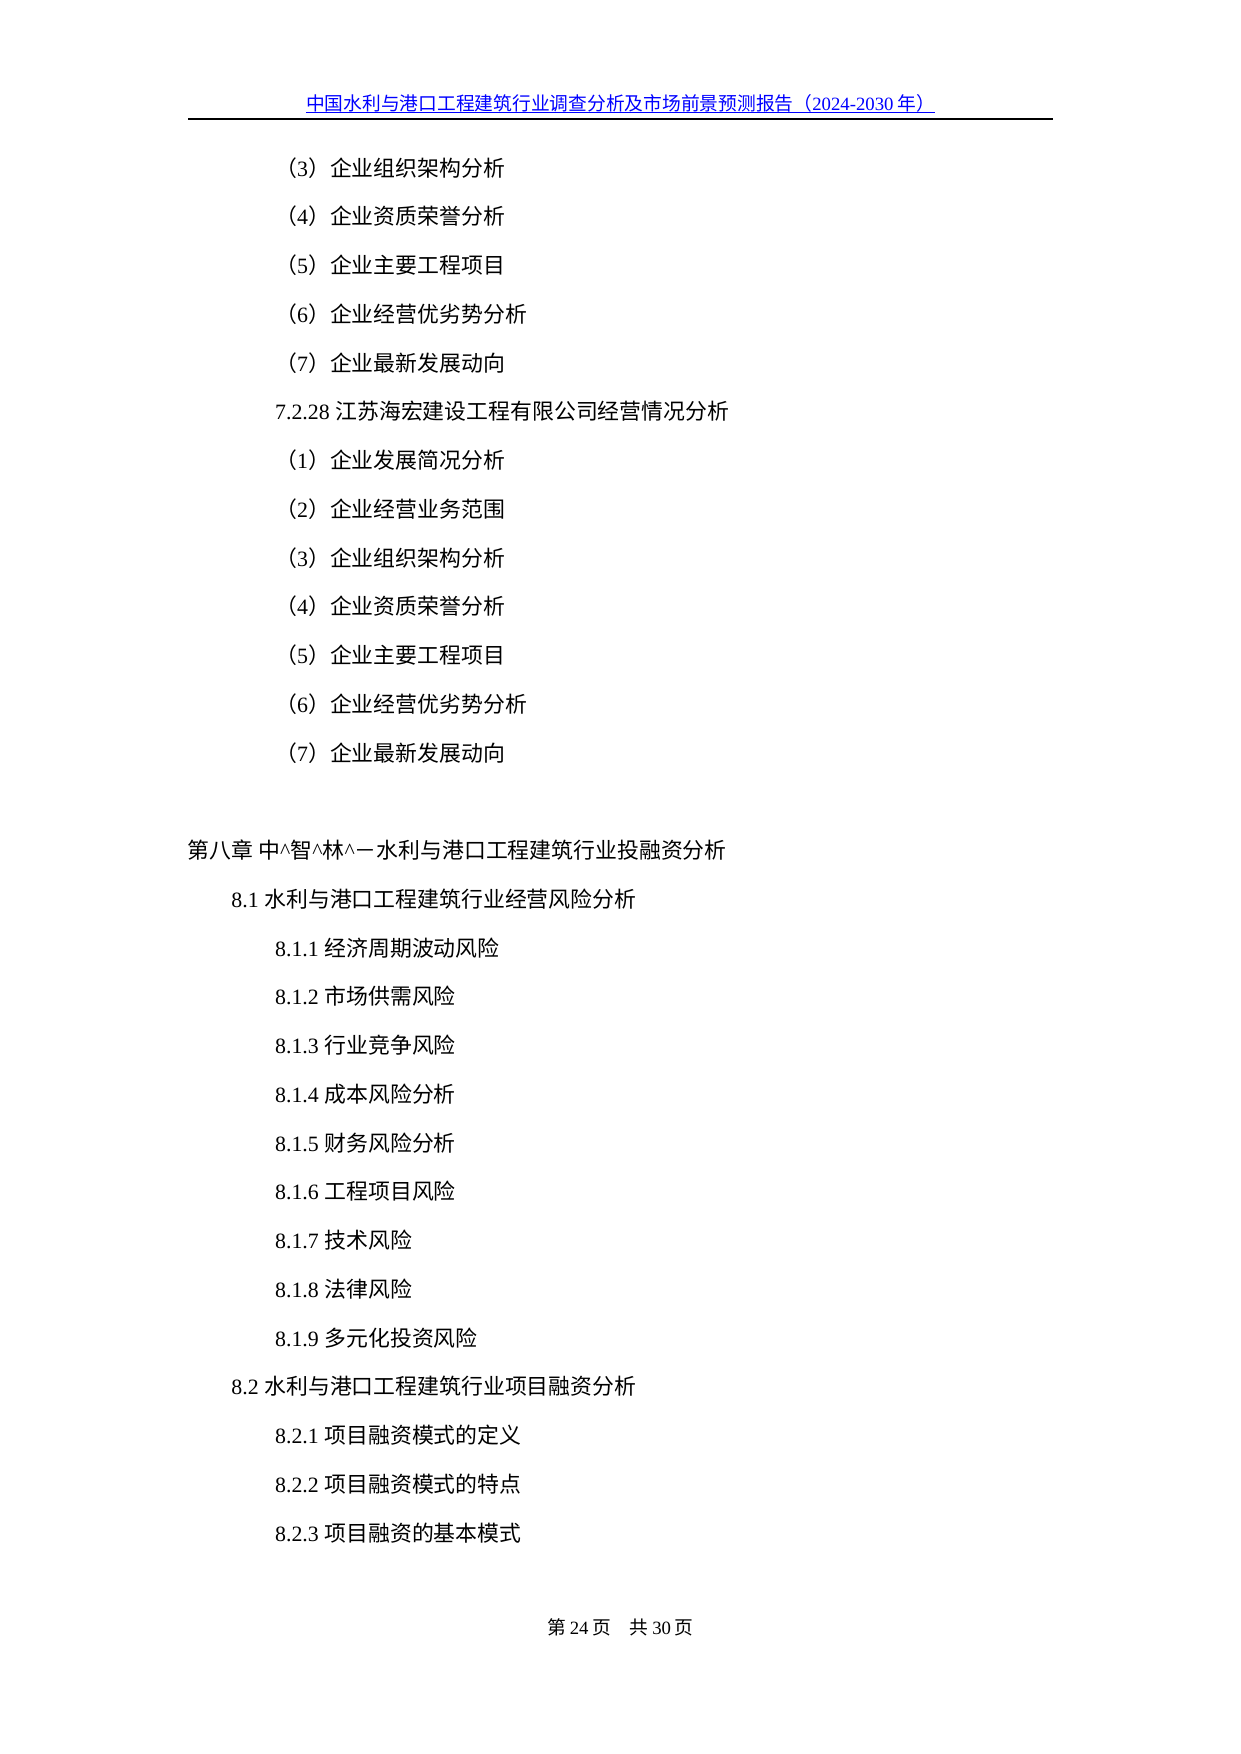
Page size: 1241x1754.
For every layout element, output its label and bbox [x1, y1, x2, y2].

text [187, 150, 1053, 1548]
